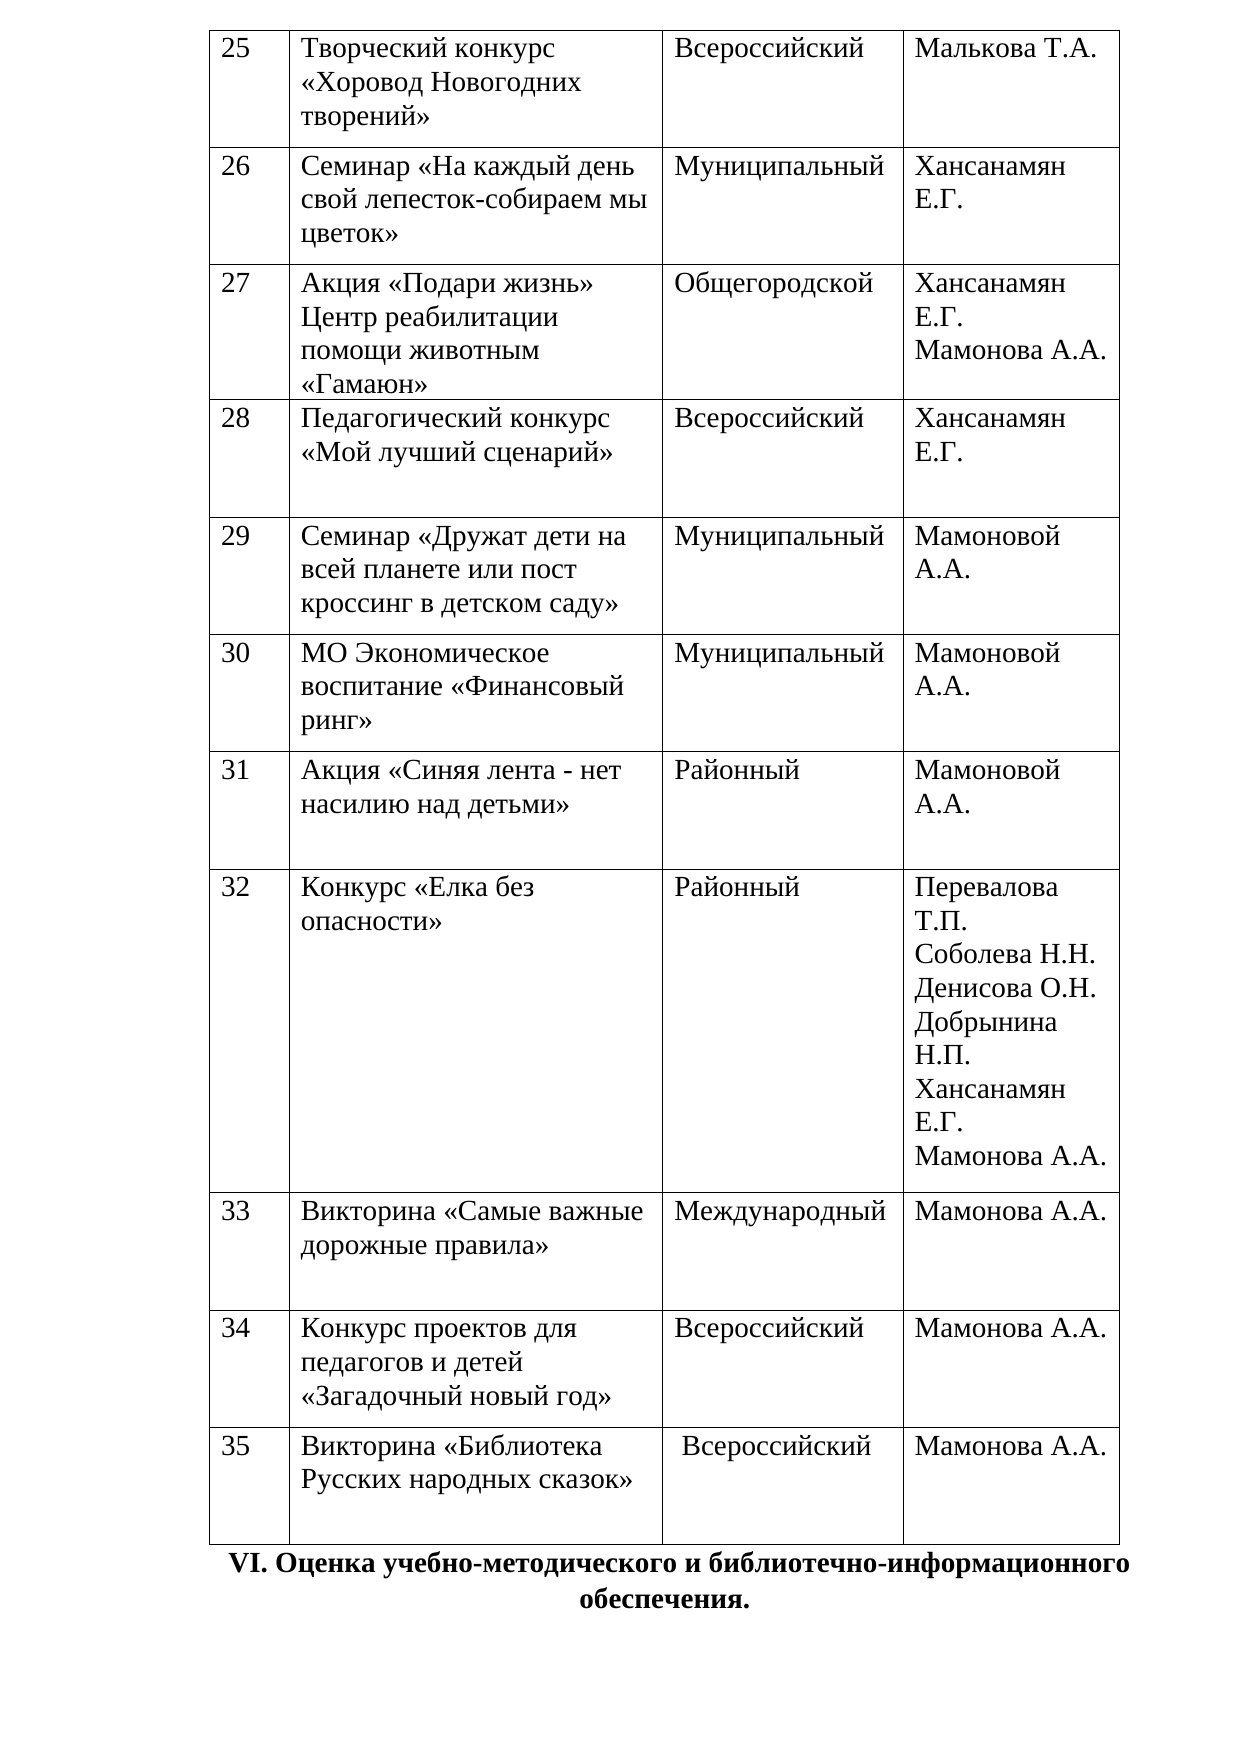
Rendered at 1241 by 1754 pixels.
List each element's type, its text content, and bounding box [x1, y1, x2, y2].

table_cell Муниципальный [663, 635, 903, 751]
table_cell Муниципальный [663, 148, 903, 264]
table_cell Акция «Подари жизнь» Центр реабилитации помощи животным «Гамаюн» [290, 265, 662, 399]
table_cell Акция «Синяя лента - нет насилию над детьми» [290, 752, 662, 868]
table_cell 31 [210, 752, 289, 868]
table_cell Конкурс «Елка без опасности» [290, 870, 662, 1192]
table_cell Хансанамян Е.Г. [904, 400, 1119, 517]
table_cell Мамоновой А.А. [904, 635, 1119, 751]
table_cell МО Экономическое воспитание «Финансовый ринг» [290, 635, 662, 751]
table_cell 33 [210, 1193, 289, 1309]
table_cell Конкурс проектов для педагогов и детей «Загадочный новый год» [290, 1311, 662, 1427]
table_cell Мамоновой А.А. [904, 752, 1119, 868]
table_cell 25 [210, 31, 289, 147]
table_cell Всероссийский [663, 400, 903, 517]
table_cell Всероссийский [663, 31, 903, 147]
table_cell Мамонова А.А. [904, 1311, 1119, 1427]
table_cell Педагогический конкурс «Мой лучший сценарий» [290, 400, 662, 517]
table_cell Всероссийский [663, 1428, 903, 1544]
table_cell Викторина «Самые важные дорожные правила» [290, 1193, 662, 1309]
table_cell Семинар «Дружат дети на всей планете или пост кроссинг в детском саду» [290, 518, 662, 634]
table_cell Районный [663, 870, 903, 1192]
table_cell Мамоновой А.А. [904, 518, 1119, 634]
table_cell Хансанамян Е.Г. [904, 148, 1119, 264]
table_cell 30 [210, 635, 289, 751]
table_cell Творческий конкурс «Хоровод Новогодних творений» [290, 31, 662, 147]
table_cell Общегородской [663, 265, 903, 399]
table_cell Международный [663, 1193, 903, 1309]
table_cell Всероссийский [663, 1311, 903, 1427]
table_cell Муниципальный [663, 518, 903, 634]
table_cell 28 [210, 400, 289, 517]
table_cell 27 [210, 265, 289, 399]
table_cell Мамонова А.А. [904, 1428, 1119, 1544]
table_cell 26 [210, 148, 289, 264]
table_cell Викторина «Библиотека Русских народных сказок» [290, 1428, 662, 1544]
table_cell Малькова Т.А. [904, 31, 1119, 147]
table_cell 32 [210, 870, 289, 1192]
text VI. Оценка учебно-методического и библиотечно-информационного обеспечения. [162, 1545, 1167, 1615]
table_cell Хансанамян Е.Г. Мамонова А.А. [904, 265, 1119, 399]
table_cell Мамонова А.А. [904, 1193, 1119, 1309]
table_cell 34 [210, 1311, 289, 1427]
table_cell Перевалова Т.П. Соболева Н.Н. Денисова О.Н. Добрынина Н.П. Хансанамян Е.Г. Мамонова А.А. [904, 870, 1119, 1192]
table_cell 35 [210, 1428, 289, 1544]
table_cell Семинар «На каждый день свой лепесток-собираем мы цветок» [290, 148, 662, 264]
table_cell 29 [210, 518, 289, 634]
table_cell Районный [663, 752, 903, 868]
